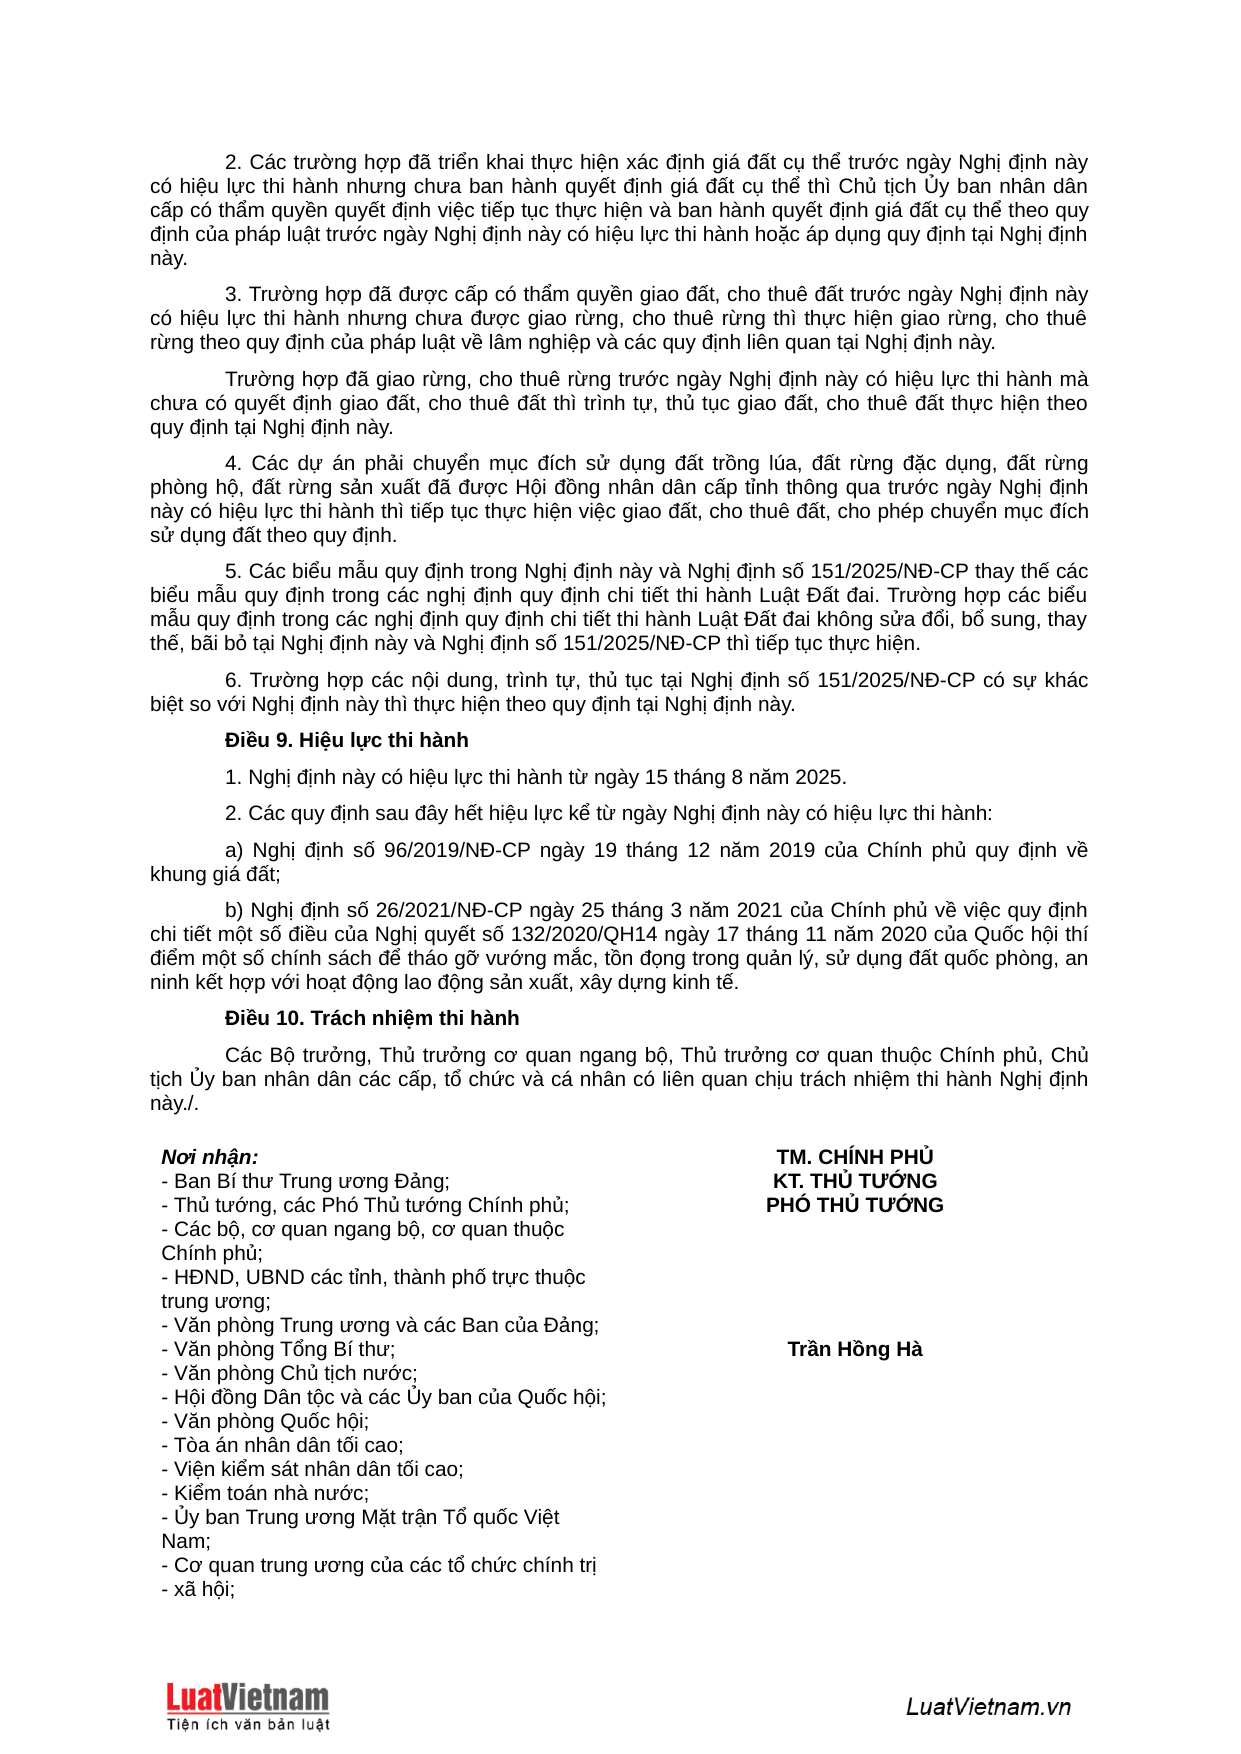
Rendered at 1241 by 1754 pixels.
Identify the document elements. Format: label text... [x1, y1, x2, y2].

text 6. Trường hợp các nội dung, trình tự, thủ tục tại Nghị định số 151/2025/NĐ-CP có sự khác biệt so với Nghị định này thì thực hiện theo quy định tại Nghị định này. [150, 668, 1090, 716]
text 2. Các trường hợp đã triển khai thực hiện xác định giá đất cụ thể trước ngày Nghị định này có hiệu lực thi hành nhưng chưa ban hành quyết định giá đất cụ thể thì Chủ tịch Ủy ban nhân dân cấp có thẩm quyền quyết định việc tiếp tục thực hiện và ban hành quyết định giá đất cụ thể theo quy định của pháp luật trước ngày Nghị định này có hiệu lực thi hành hoặc áp dụng quy định tại Nghị định này. [150, 150, 1090, 270]
picture [150, 1660, 1090, 1754]
text 2. Các quy định sau đây hết hiệu lực kể từ ngày Nghị định này có hiệu lực thi hành: [150, 801, 1090, 825]
text b) Nghị định số 26/2021/NĐ-CP ngày 25 tháng 3 năm 2021 của Chính phủ về việc quy định chi tiết một số điều của Nghị quyết số 132/2020/QH14 ngày 17 tháng 11 năm 2020 của Quốc hội thí điểm một số chính sách để tháo gỡ vướng mắc, tồn đọng trong quản lý, sử dụng đất quốc phòng, an ninh kết hợp với hoạt động lao động sản xuất, xây dựng kinh tế. [150, 898, 1090, 994]
text 4. Các dự án phải chuyển mục đích sử dụng đất trồng lúa, đất rừng đặc dụng, đất rừng phòng hộ, đất rừng sản xuất đã được Hội đồng nhân dân cấp tỉnh thông qua trước ngày Nghị định này có hiệu lực thi hành thì tiếp tục thực hiện việc giao đất, cho thuê đất, cho phép chuyển mục đích sử dụng đất theo quy định. [150, 451, 1090, 547]
text Các Bộ trưởng, Thủ trưởng cơ quan ngang bộ, Thủ trưởng cơ quan thuộc Chính phủ, Chủ tịch Ủy ban nhân dân các cấp, tổ chức và cá nhân có liên quan chịu trách nhiệm thi hành Nghị định này./. [150, 1043, 1090, 1114]
text 3. Trường hợp đã được cấp có thẩm quyền giao đất, cho thuê đất trước ngày Nghị định này có hiệu lực thi hành nhưng chưa được giao rừng, cho thuê rừng thì thực hiện giao rừng, cho thuê rừng theo quy định của pháp luật về lâm nghiệp và các quy định liên quan tại Nghị định này. [150, 282, 1090, 354]
text 1. Nghị định này có hiệu lực thi hành từ ngày 15 tháng 8 năm 2025. [150, 764, 1090, 788]
text 5. Các biểu mẫu quy định trong Nghị định này và Nghị định số 151/2025/NĐ-CP thay thế các biểu mẫu quy định trong các nghị định quy định chi tiết thi hành Luật Đất đai. Trường hợp các biểu mẫu quy định trong các nghị định quy định chi tiết thi hành Luật Đất đai không sửa đổi, bổ sung, thay thế, bãi bỏ tại Nghị định này và Nghị định số 151/2025/NĐ-CP thì tiếp tục thực hiện. [150, 559, 1090, 655]
text Trường hợp đã giao rừng, cho thuê rừng trước ngày Nghị định này có hiệu lực thi hành mà chưa có quyết định giao đất, cho thuê đất thì trình tự, thủ tục giao đất, cho thuê đất thực hiện theo quy định tại Nghị định này. [150, 367, 1090, 438]
text Điều 10. Trách nhiệm thi hành [150, 1006, 1090, 1030]
text Điều 9. Hiệu lực thi hành [150, 728, 1090, 752]
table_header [620, 1145, 1090, 1600]
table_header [150, 1145, 620, 1600]
text a) Nghị định số 96/2019/NĐ-CP ngày 19 tháng 12 năm 2019 của Chính phủ quy định về khung giá đất; [150, 837, 1090, 885]
